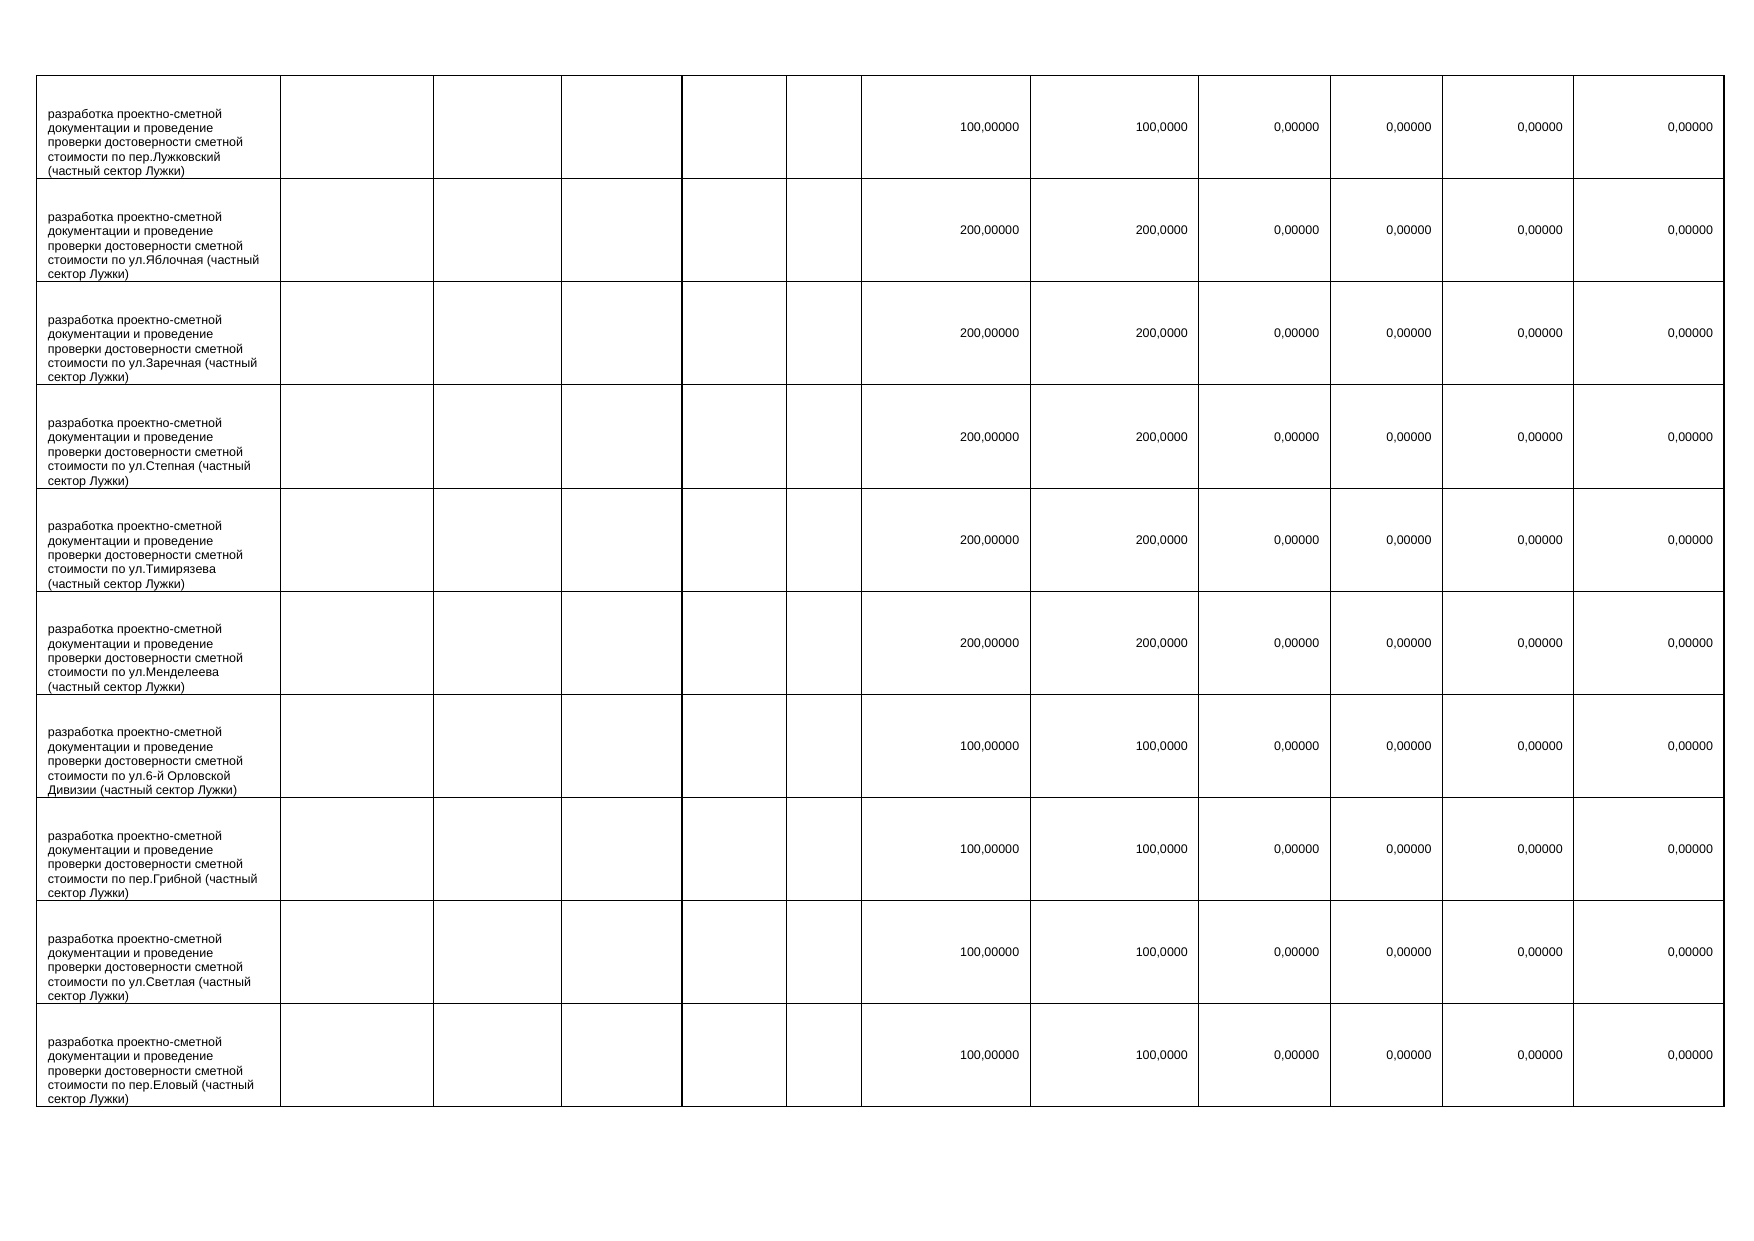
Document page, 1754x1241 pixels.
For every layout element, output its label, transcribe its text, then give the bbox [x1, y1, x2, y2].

table_cell 200,00000 [862, 385, 1030, 487]
table_cell 0,00000 [1443, 489, 1573, 591]
table_cell [683, 798, 786, 900]
table_cell 200,0000 [1031, 385, 1198, 487]
table_cell 100,00000 [862, 901, 1030, 1003]
table_cell [562, 592, 681, 694]
table_cell [787, 385, 861, 487]
table_cell [683, 1004, 786, 1106]
table_cell 0,00000 [1443, 695, 1573, 797]
table_cell 200,0000 [1031, 592, 1198, 694]
table_cell 0,00000 [1199, 798, 1330, 900]
table_cell разработка проектно-сметной документации и проведение проверки достоверности сметной стоимости по ул.6-й Орловской Дивизии (частный сектор Лужки) [37, 695, 280, 797]
table_cell 0,00000 [1574, 901, 1723, 1003]
table_cell [434, 179, 561, 281]
table_cell [562, 695, 681, 797]
table_cell 200,00000 [862, 282, 1030, 384]
table_cell 0,00000 [1574, 695, 1723, 797]
table_cell [434, 798, 561, 900]
table_cell 100,0000 [1031, 901, 1198, 1003]
table_cell 200,00000 [862, 179, 1030, 281]
table_cell [562, 76, 681, 178]
table_cell 0,00000 [1199, 76, 1330, 178]
table_cell [434, 282, 561, 384]
table_cell 0,00000 [1331, 1004, 1442, 1106]
table_cell 100,0000 [1031, 1004, 1198, 1106]
table_cell [683, 695, 786, 797]
table_cell разработка проектно-сметной документации и проведение проверки достоверности сметной стоимости по ул.Заречная (частный сектор Лужки) [37, 282, 280, 384]
table_cell 100,00000 [862, 798, 1030, 900]
table_cell разработка проектно-сметной документации и проведение проверки достоверности сметной стоимости по ул.Менделеева (частный сектор Лужки) [37, 592, 280, 694]
table_cell 100,00000 [862, 695, 1030, 797]
table_cell [562, 489, 681, 591]
table_cell 0,00000 [1199, 901, 1330, 1003]
table_cell 0,00000 [1574, 489, 1723, 591]
table_cell 0,00000 [1331, 901, 1442, 1003]
table_cell [562, 385, 681, 487]
table_cell 0,00000 [1199, 385, 1330, 487]
table_cell 0,00000 [1199, 695, 1330, 797]
table_cell [281, 489, 433, 591]
table_cell 0,00000 [1443, 798, 1573, 900]
table_cell [787, 76, 861, 178]
table_cell 0,00000 [1331, 592, 1442, 694]
table_cell [683, 282, 786, 384]
table_cell [281, 179, 433, 281]
table_cell [281, 1004, 433, 1106]
table_cell [683, 76, 786, 178]
table_cell 0,00000 [1574, 1004, 1723, 1106]
table_cell разработка проектно-сметной документации и проведение проверки достоверности сметной стоимости по ул.Тимирязева (частный сектор Лужки) [37, 489, 280, 591]
table_cell 0,00000 [1331, 76, 1442, 178]
table_cell [434, 1004, 561, 1106]
table_cell разработка проектно-сметной документации и проведение проверки достоверности сметной стоимости по пер.Еловый (частный сектор Лужки) [37, 1004, 280, 1106]
table_cell 100,0000 [1031, 76, 1198, 178]
table_cell разработка проектно-сметной документации и проведение проверки достоверности сметной стоимости по ул.Светлая (частный сектор Лужки) [37, 901, 280, 1003]
table_cell 0,00000 [1443, 1004, 1573, 1106]
table_cell 0,00000 [1443, 901, 1573, 1003]
table_cell [434, 385, 561, 487]
table_cell 0,00000 [1574, 592, 1723, 694]
table_cell [281, 695, 433, 797]
table_cell [787, 798, 861, 900]
table_cell [787, 282, 861, 384]
table_cell 200,00000 [862, 489, 1030, 591]
table_cell 200,0000 [1031, 489, 1198, 591]
table_cell 200,00000 [862, 592, 1030, 694]
table_cell 100,0000 [1031, 695, 1198, 797]
table_cell 0,00000 [1574, 798, 1723, 900]
table_cell 0,00000 [1574, 76, 1723, 178]
table_cell 100,0000 [1031, 798, 1198, 900]
table_cell [787, 695, 861, 797]
table_cell 0,00000 [1331, 695, 1442, 797]
table_cell 0,00000 [1443, 385, 1573, 487]
table_cell 0,00000 [1331, 489, 1442, 591]
table_cell [281, 901, 433, 1003]
table_cell 200,0000 [1031, 179, 1198, 281]
table_cell [434, 695, 561, 797]
table_cell 0,00000 [1199, 179, 1330, 281]
table_cell [562, 179, 681, 281]
table_cell 0,00000 [1443, 592, 1573, 694]
table_cell [787, 179, 861, 281]
table_cell 0,00000 [1199, 1004, 1330, 1106]
table_cell 0,00000 [1331, 179, 1442, 281]
table_cell [434, 489, 561, 591]
table_cell [434, 592, 561, 694]
table_cell [683, 592, 786, 694]
table_cell разработка проектно-сметной документации и проведение проверки достоверности сметной стоимости по ул.Яблочная (частный сектор Лужки) [37, 179, 280, 281]
table_cell разработка проектно-сметной документации и проведение проверки достоверности сметной стоимости по пер.Грибной (частный сектор Лужки) [37, 798, 280, 900]
table_cell [434, 76, 561, 178]
table_cell [787, 901, 861, 1003]
table_cell [562, 798, 681, 900]
table_cell разработка проектно-сметной документации и проведение проверки достоверности сметной стоимости по пер.Лужковский (частный сектор Лужки) [37, 76, 280, 178]
table_cell [683, 901, 786, 1003]
table_cell [787, 489, 861, 591]
table_cell [281, 76, 433, 178]
table_cell [562, 901, 681, 1003]
table_cell 0,00000 [1199, 592, 1330, 694]
table_cell 0,00000 [1443, 76, 1573, 178]
table_cell [683, 385, 786, 487]
table_cell [434, 901, 561, 1003]
table_cell 0,00000 [1331, 385, 1442, 487]
table_cell 200,0000 [1031, 282, 1198, 384]
table_cell 0,00000 [1199, 489, 1330, 591]
table_cell 0,00000 [1574, 282, 1723, 384]
table_cell 0,00000 [1443, 282, 1573, 384]
table_cell [281, 592, 433, 694]
table_cell [281, 798, 433, 900]
table_cell разработка проектно-сметной документации и проведение проверки достоверности сметной стоимости по ул.Степная (частный сектор Лужки) [37, 385, 280, 487]
table_cell 0,00000 [1331, 282, 1442, 384]
table_cell 100,00000 [862, 1004, 1030, 1106]
table_cell 0,00000 [1199, 282, 1330, 384]
table_cell [562, 1004, 681, 1106]
table_cell 100,00000 [862, 76, 1030, 178]
table_cell 0,00000 [1331, 798, 1442, 900]
table_cell [562, 282, 681, 384]
table_cell 0,00000 [1443, 179, 1573, 281]
table_cell [787, 1004, 861, 1106]
table_cell 0,00000 [1574, 179, 1723, 281]
table_cell [787, 592, 861, 694]
table_cell [683, 489, 786, 591]
table_cell 0,00000 [1574, 385, 1723, 487]
table_cell [281, 385, 433, 487]
table_cell [683, 179, 786, 281]
table_cell [281, 282, 433, 384]
